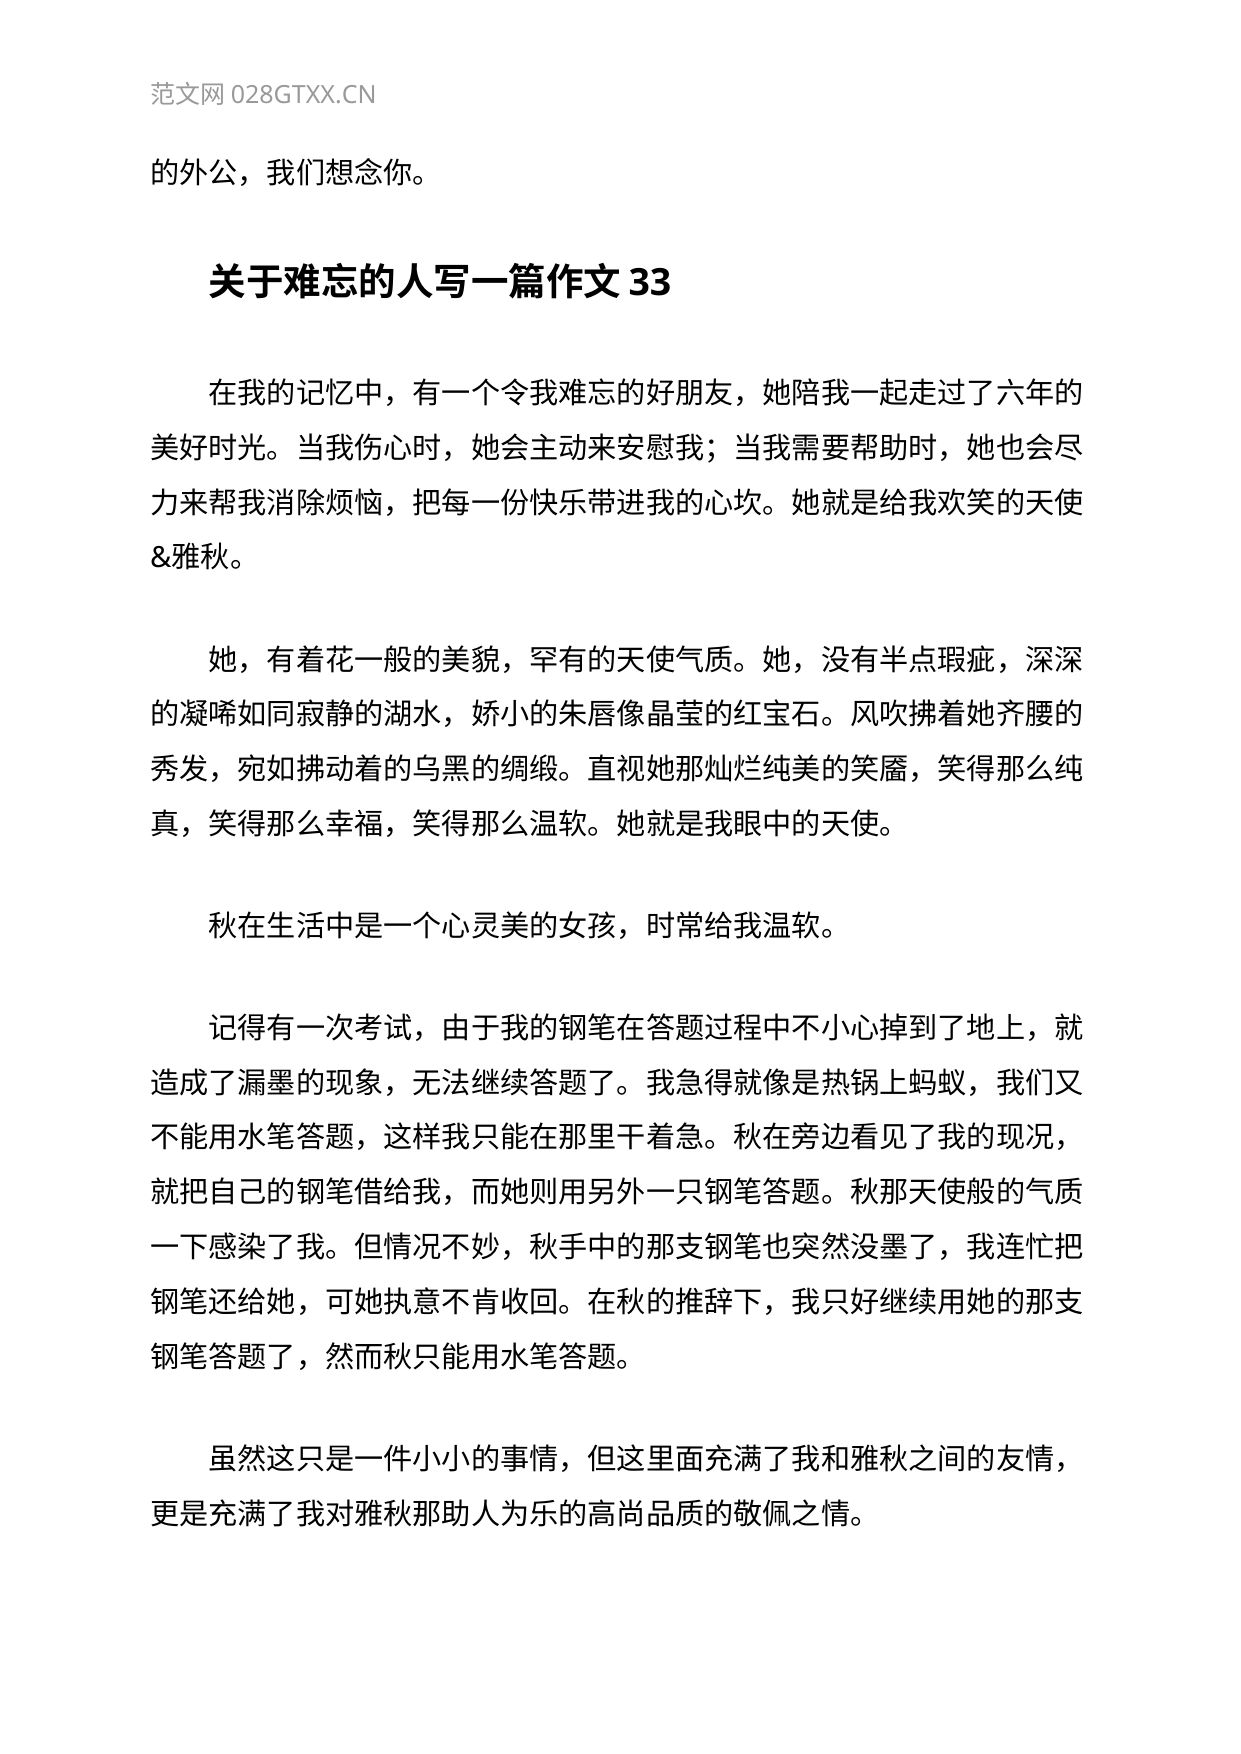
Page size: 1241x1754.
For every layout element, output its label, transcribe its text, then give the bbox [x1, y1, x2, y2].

text 在我的记忆中，有一个令我难忘的好朋友，她陪我一起走过了六年的美好时光。当我伤心时，她会主动来安慰我；当我需要帮助时，她也会尽力来帮我消除烦恼，把每一份快乐带进我的心坎。她就是给我欢笑的天使&雅秋。 [150, 369, 1090, 576]
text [150, 150, 1090, 192]
text 她，有着花一般的美貌，罕有的天使气质。她，没有半点瑕疵，深深的凝唏如同寂静的湖水，娇小的朱唇像晶莹的红宝石。风吹拂着她齐腰的秀发，宛如拂动着的乌黑的绸缎。直视她那灿烂纯美的笑靥，笑得那么纯真，笑得那么幸福，笑得那么温软。她就是我眼中的天使。 [150, 636, 1090, 843]
text 虽然这只是一件小小的事情，但这里面充满了我和雅秋之间的友情，更是充满了我对雅秋那助人为乐的高尚品质的敬佩之情。 [150, 1435, 1090, 1533]
text 关于难忘的人写一篇作文33 [150, 252, 1090, 306]
text 记得有一次考试，由于我的钢笔在答题过程中不小心掉到了地上，就造成了漏墨的现象，无法继续答题了。我急得就像是热锅上蚂蚁，我们又不能用水笔答题，这样我只能在那里干着急。秋在旁边看见了我的现况，就把自己的钢笔借给我，而她则用另外一只钢笔答题。秋那天使般的气质一下感染了我。但情况不妙，秋手中的那支钢笔也突然没墨了，我连忙把钢笔还给她，可她执意不肯收回。在秋的推辞下，我只好继续用她的那支钢笔答题了，然而秋只能用水笔答题。 [150, 1004, 1090, 1376]
text 秋在生活中是一个心灵美的女孩，时常给我温软。 [150, 902, 1090, 945]
